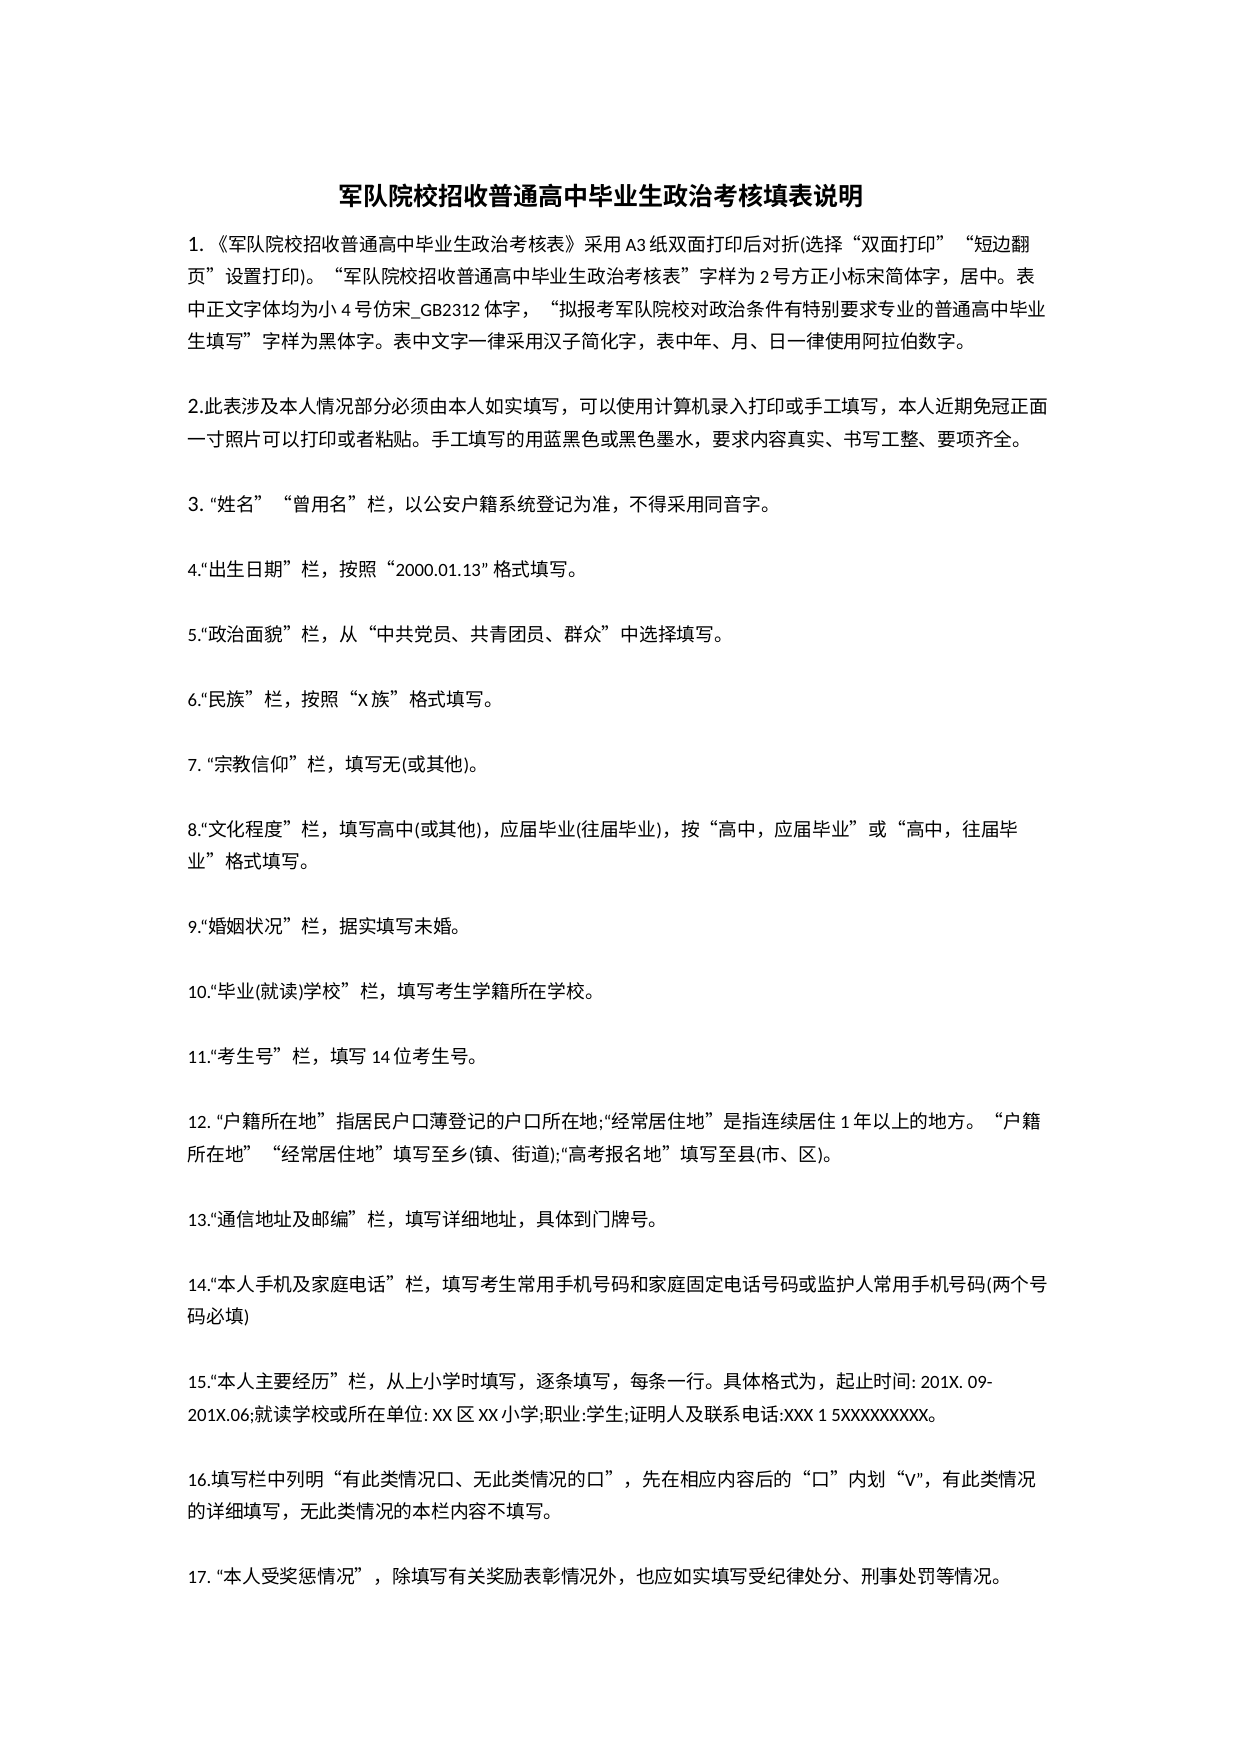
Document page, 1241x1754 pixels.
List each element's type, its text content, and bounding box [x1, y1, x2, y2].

text 14.“本人手机及家庭电话”栏，填写考生常用手机号码和家庭固定电话号码或监护人常用手机号码(两个号码必填) [187, 1267, 1053, 1332]
text 军队院校招收普通高中毕业生政治考核填表说明 1. 《军队院校招收普通高中毕业生政治考核表》采用A3纸双面打印后对折(选择“双面打印”“短边翻页”设置打印)。“军队院校招收普通高中毕业生政治考核表”字样为2号方正小标宋简体字，居中。表中正文字体均为小4号仿宋_GB2312体字，“拟报考军队院校对政治条件有特别要求专业的普通高中毕业生填写”字样为黑体字。表中文字一律采用汉子简化字，表中年、月、日一律使用阿拉伯数字。 [187, 162, 1053, 357]
text 4.“出生日期”栏，按照“2000.01.13” 格式填写。 [187, 552, 1053, 584]
text 11.“考生号”栏，填写14位考生号。 [187, 1039, 1053, 1072]
text 6.“民族”栏，按照“X族”格式填写。 [187, 649, 1053, 714]
text 10.“毕业(就读)学校”栏，填写考生学籍所在学校。 [187, 942, 1053, 1007]
text 16.填写栏中列明“有此类情况口、无此类情况的口”，先在相应内容后的“口”内划“V”，有此类情况的详细填写，无此类情况的本栏内容不填写。 [187, 1429, 1053, 1527]
text 5.“政治面貌”栏，从“中共党员、共青团员、群众”中选择填写。 [187, 584, 1053, 649]
text 2.此表涉及本人情况部分必须由本人如实填写，可以使用计算机录入打印或手工填写，本人近期免冠正面一寸照片可以打印或者粘贴。手工填写的用蓝黑色或黑色墨水，要求内容真实、书写工整、要项齐全。 [187, 357, 1053, 487]
text 3. “姓名”“曾用名”栏，以公安户籍系统登记为准，不得采用同音字。 [187, 487, 1053, 552]
text 9.“婚姻状况”栏，据实填写未婚。 [187, 909, 1053, 942]
text 15.“本人主要经历”栏，从上小学时填写，逐条填写，每条一行。具体格式为，起止时间: 201X. 09-201X.06;就读学校或所在单位: XX区XX小学;职业:学生;证明人及联系电话:XXX 1 5XXXXXXXXX。 [187, 1332, 1053, 1429]
text 7. “宗教信仰”栏，填写无(或其他)。 [187, 714, 1053, 779]
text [187, 1527, 1053, 1592]
text 13.“通信地址及邮编”栏，填写详细地址，具体到门牌号。 [187, 1202, 1053, 1234]
text 8.“文化程度”栏，填写高中(或其他)，应届毕业(往届毕业)，按“高中，应届毕业”或“高中，往届毕业”格式填写。 [187, 779, 1053, 877]
text 12. “户籍所在地”指居民户口薄登记的户口所在地;“经常居住地”是指连续居住1年以上的地方。“户籍所在地”“经常居住地”填写至乡(镇、街道);“高考报名地”填写至县(市、区)。 [187, 1072, 1053, 1169]
